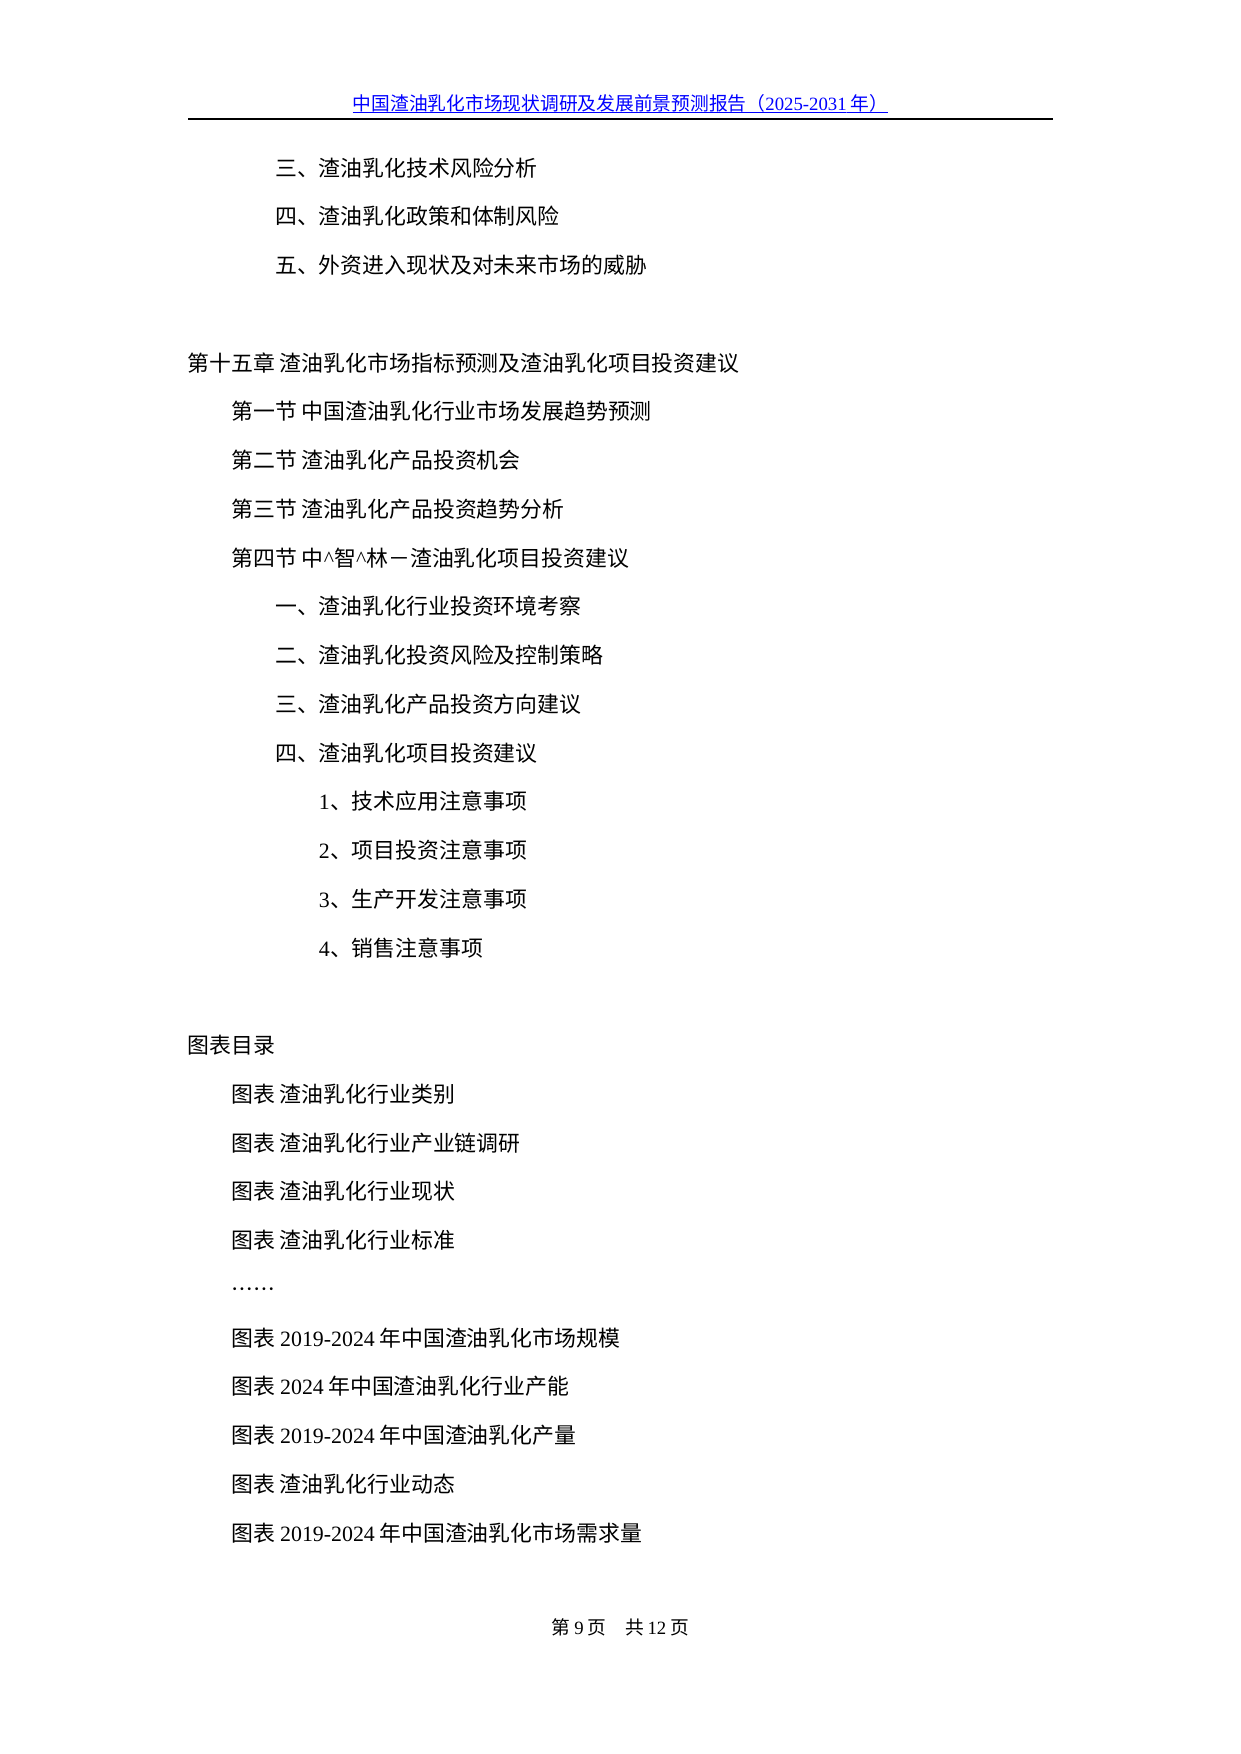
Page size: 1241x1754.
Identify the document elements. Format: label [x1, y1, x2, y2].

text [187, 150, 1053, 1548]
